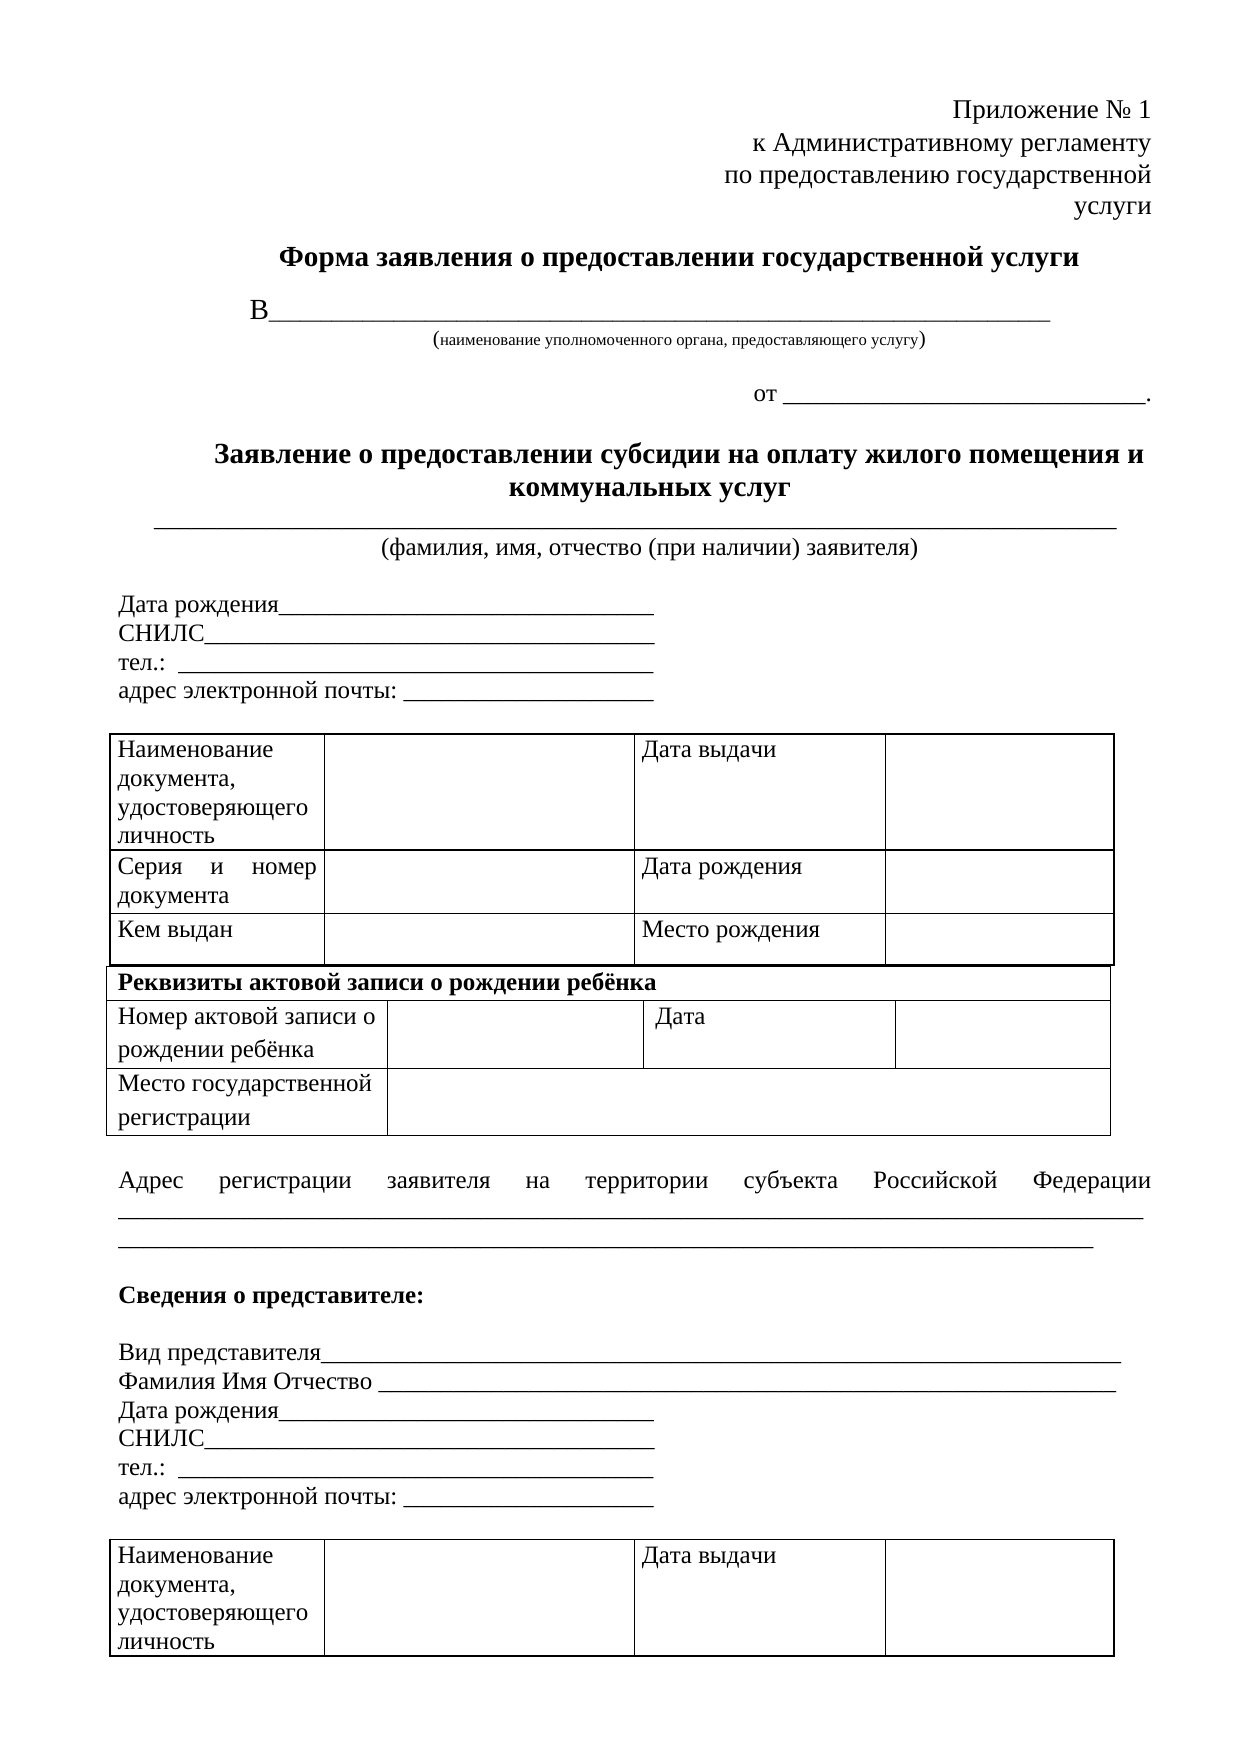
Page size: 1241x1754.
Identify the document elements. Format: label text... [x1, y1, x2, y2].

text Вид представителя________________________________________________________________ [118, 1337, 1152, 1366]
text _____________________________________________________________________________ [148, 503, 1152, 532]
text адрес электронной почты: ____________________ [118, 675, 1152, 704]
text Дата рождения______________________________ [118, 589, 1152, 618]
table_cell [896, 1001, 1110, 1067]
table_header Реквизиты актовой записи о рождении ребёнка [107, 967, 1110, 1000]
text Форма заявления о предоставлении государственной услуги [148, 239, 1152, 273]
text по предоставлению государственной [148, 158, 1152, 189]
table_header Наименование документа, удостоверяющего личность [111, 735, 324, 849]
table_header Дата выдачи [635, 735, 885, 849]
table_cell Кем выдан [111, 914, 324, 964]
text от _____________________________. [148, 378, 1152, 407]
text тел.: ______________________________________ [118, 1452, 1152, 1481]
text В___________________________________________________________________________ [148, 292, 1152, 325]
text Дата рождения______________________________ [118, 1395, 1152, 1423]
table_cell Дата [644, 1001, 895, 1067]
table_cell Серия и номер документа [111, 851, 324, 913]
text Заявление о предоставлении субсидии на оплату жилого помещения и коммунальных услуг [148, 436, 1152, 503]
table_header Наименование документа, удостоверяющего личность [111, 1540, 324, 1655]
text Адрес регистрации заявителя на территории субъекта Российской Федерации ________________________________________________________________________________________________________________________________________________________________ [118, 1165, 1152, 1251]
text адрес электронной почты: ____________________ [118, 1481, 1152, 1510]
table_header Дата выдачи [635, 1540, 885, 1655]
text Приложение № 1 [148, 93, 1152, 124]
text Сведения о представителе: [118, 1280, 1152, 1308]
table_cell Дата рождения [635, 851, 885, 913]
text Фамилия Имя Отчество ___________________________________________________________ [118, 1366, 1152, 1395]
table_cell [388, 1069, 1110, 1135]
table_header [886, 735, 1113, 849]
table_cell Место государственной регистрации [107, 1069, 387, 1135]
table_cell [325, 851, 634, 913]
table_header [325, 1540, 634, 1655]
table_cell [886, 914, 1113, 964]
text (наименование уполномоченного органа, предоставляющего услугу) [207, 325, 1152, 349]
text (фамилия, имя, отчество (при наличии) заявителя) [148, 532, 1152, 560]
table_cell Номер актовой записи о рождении ребёнка [107, 1001, 387, 1067]
text СНИЛС____________________________________ [118, 618, 1152, 647]
text к Административному регламенту [148, 127, 1152, 158]
table_cell [325, 914, 634, 964]
text услуги [148, 189, 1152, 220]
text СНИЛС____________________________________ [118, 1423, 1152, 1452]
table_cell [388, 1001, 643, 1067]
table_header [886, 1540, 1113, 1655]
text тел.: ______________________________________ [118, 647, 1152, 675]
table_cell Место рождения [635, 914, 885, 964]
table_header [325, 735, 634, 849]
table_cell [886, 851, 1113, 913]
